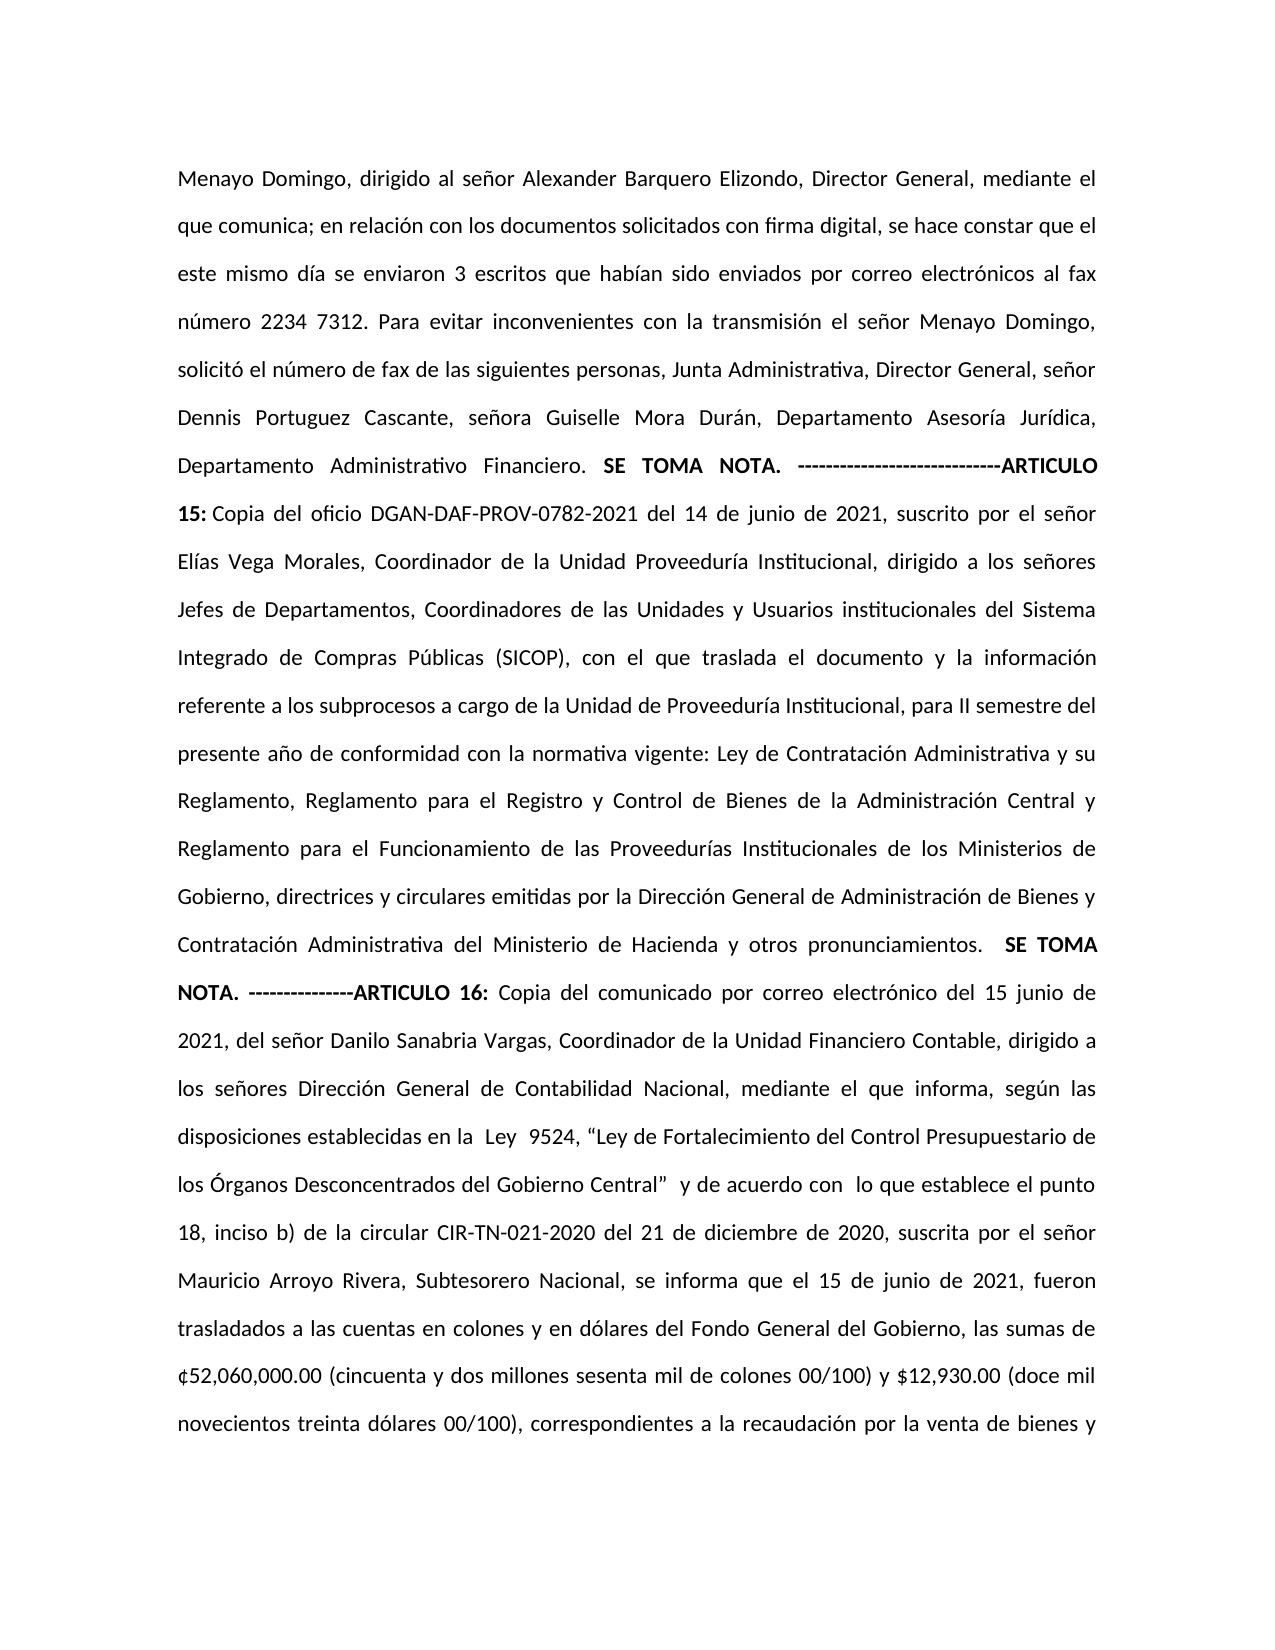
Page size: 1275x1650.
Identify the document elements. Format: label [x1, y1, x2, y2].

text [177, 148, 1098, 1441]
